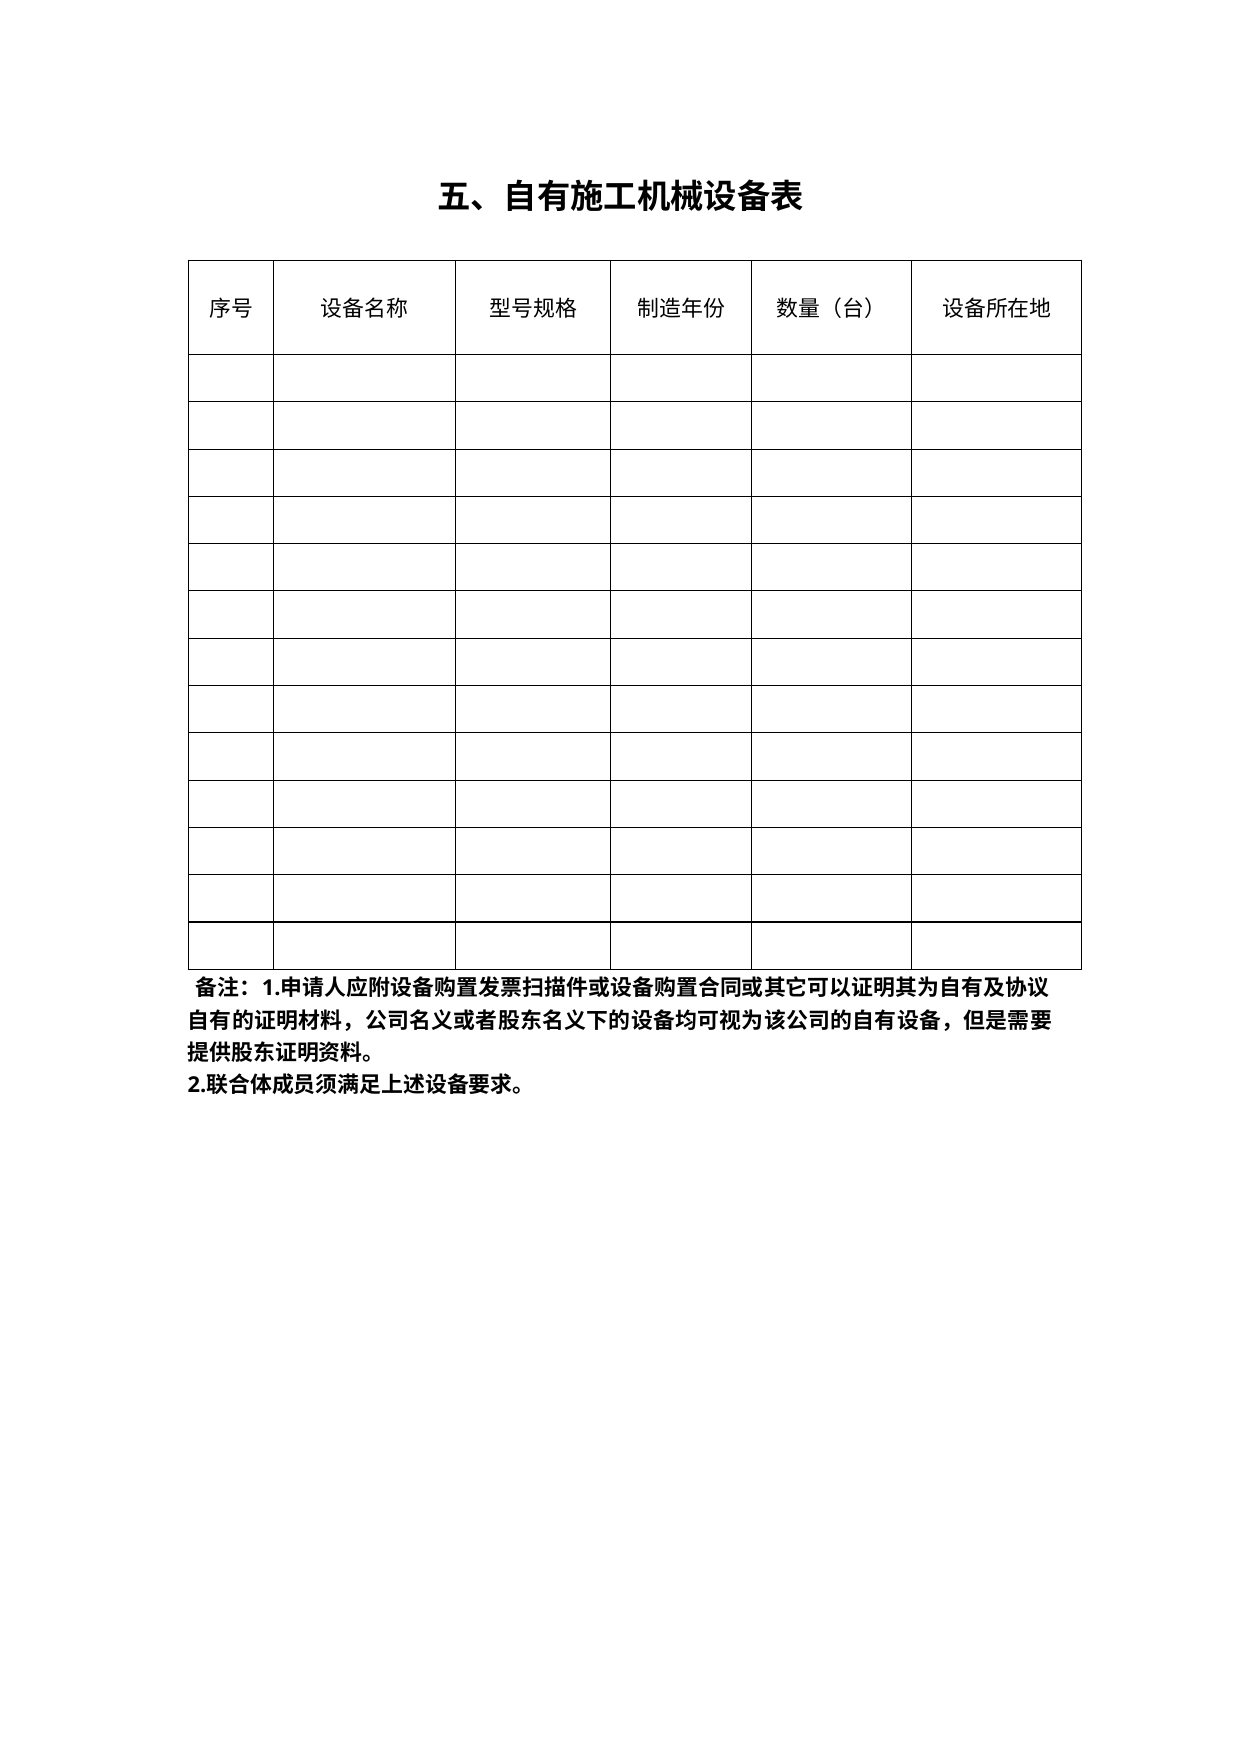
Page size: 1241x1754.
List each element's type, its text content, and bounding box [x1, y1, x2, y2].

table_header 型号规格 [456, 261, 610, 354]
table_cell [611, 875, 751, 921]
table_cell [274, 497, 455, 543]
table_cell [274, 923, 455, 969]
table_cell [752, 639, 911, 685]
table_cell [912, 686, 1081, 732]
table_cell [912, 497, 1081, 543]
table_cell [189, 875, 273, 921]
table_cell [189, 497, 273, 543]
table_cell [456, 497, 610, 543]
table_cell [189, 639, 273, 685]
table_cell [456, 544, 610, 590]
table_cell [274, 875, 455, 921]
table_cell [912, 781, 1081, 827]
table_cell [274, 733, 455, 779]
table_cell [456, 686, 610, 732]
table_cell [189, 923, 273, 969]
table_cell [912, 828, 1081, 874]
table_cell [611, 733, 751, 779]
table_cell [611, 402, 751, 448]
table_cell [456, 591, 610, 638]
table_cell [456, 355, 610, 401]
table_cell [752, 923, 911, 969]
table_cell [752, 497, 911, 543]
table_cell [912, 402, 1081, 448]
table_cell [189, 450, 273, 496]
table_cell [274, 544, 455, 590]
table_cell [274, 355, 455, 401]
table_cell [752, 875, 911, 921]
table_cell [456, 875, 610, 921]
table_cell [912, 450, 1081, 496]
table_cell [456, 781, 610, 827]
table_cell [611, 355, 751, 401]
table_cell [611, 828, 751, 874]
table_cell [456, 923, 610, 969]
table_header 设备名称 [274, 261, 455, 354]
table_cell [189, 544, 273, 590]
text 2.联合体成员须满足上述设备要求。 [187, 1067, 1053, 1100]
table_cell [611, 686, 751, 732]
table_cell [274, 591, 455, 638]
table_header 数量（台） [752, 261, 911, 354]
table_header 序号 [189, 261, 273, 354]
table_cell [912, 355, 1081, 401]
table_cell [752, 733, 911, 779]
table_cell [611, 591, 751, 638]
table_cell [611, 923, 751, 969]
table_cell [274, 450, 455, 496]
table_cell [189, 591, 273, 638]
table_cell [611, 639, 751, 685]
table_cell [611, 450, 751, 496]
table_cell [752, 591, 911, 638]
table_cell [274, 828, 455, 874]
table_cell [274, 686, 455, 732]
table_cell [189, 686, 273, 732]
table_cell [912, 544, 1081, 590]
table_cell [611, 781, 751, 827]
table_cell [912, 733, 1081, 779]
text 备注：1.申请人应附设备购置发票扫描件或设备购置合同或其它可以证明其为自有及协议自有的证明材料，公司名义或者股东名义下的设备均可视为该公司的自有设备，但是需要提供股东证明资料。 [187, 970, 1053, 1067]
table_cell [752, 355, 911, 401]
table_cell [189, 781, 273, 827]
table_cell [752, 828, 911, 874]
table_cell [611, 544, 751, 590]
table_cell [611, 497, 751, 543]
table_cell [752, 781, 911, 827]
table_cell [274, 781, 455, 827]
table_cell [912, 875, 1081, 921]
table_cell [189, 402, 273, 448]
table_header 设备所在地 [912, 261, 1081, 354]
table_cell [912, 591, 1081, 638]
table_cell [752, 402, 911, 448]
table_cell [456, 733, 610, 779]
table_cell [912, 923, 1081, 969]
table_cell [274, 402, 455, 448]
table_cell [456, 639, 610, 685]
table_header 制造年份 [611, 261, 751, 354]
table_cell [912, 639, 1081, 685]
table_cell [189, 733, 273, 779]
table_cell [456, 450, 610, 496]
table_cell [456, 402, 610, 448]
table_cell [189, 355, 273, 401]
table_cell [752, 544, 911, 590]
table_cell [752, 450, 911, 496]
table_cell [456, 828, 610, 874]
table_cell [752, 686, 911, 732]
table_cell [189, 828, 273, 874]
table_cell [274, 639, 455, 685]
text 五、自有施工机械设备表 [187, 162, 1053, 227]
